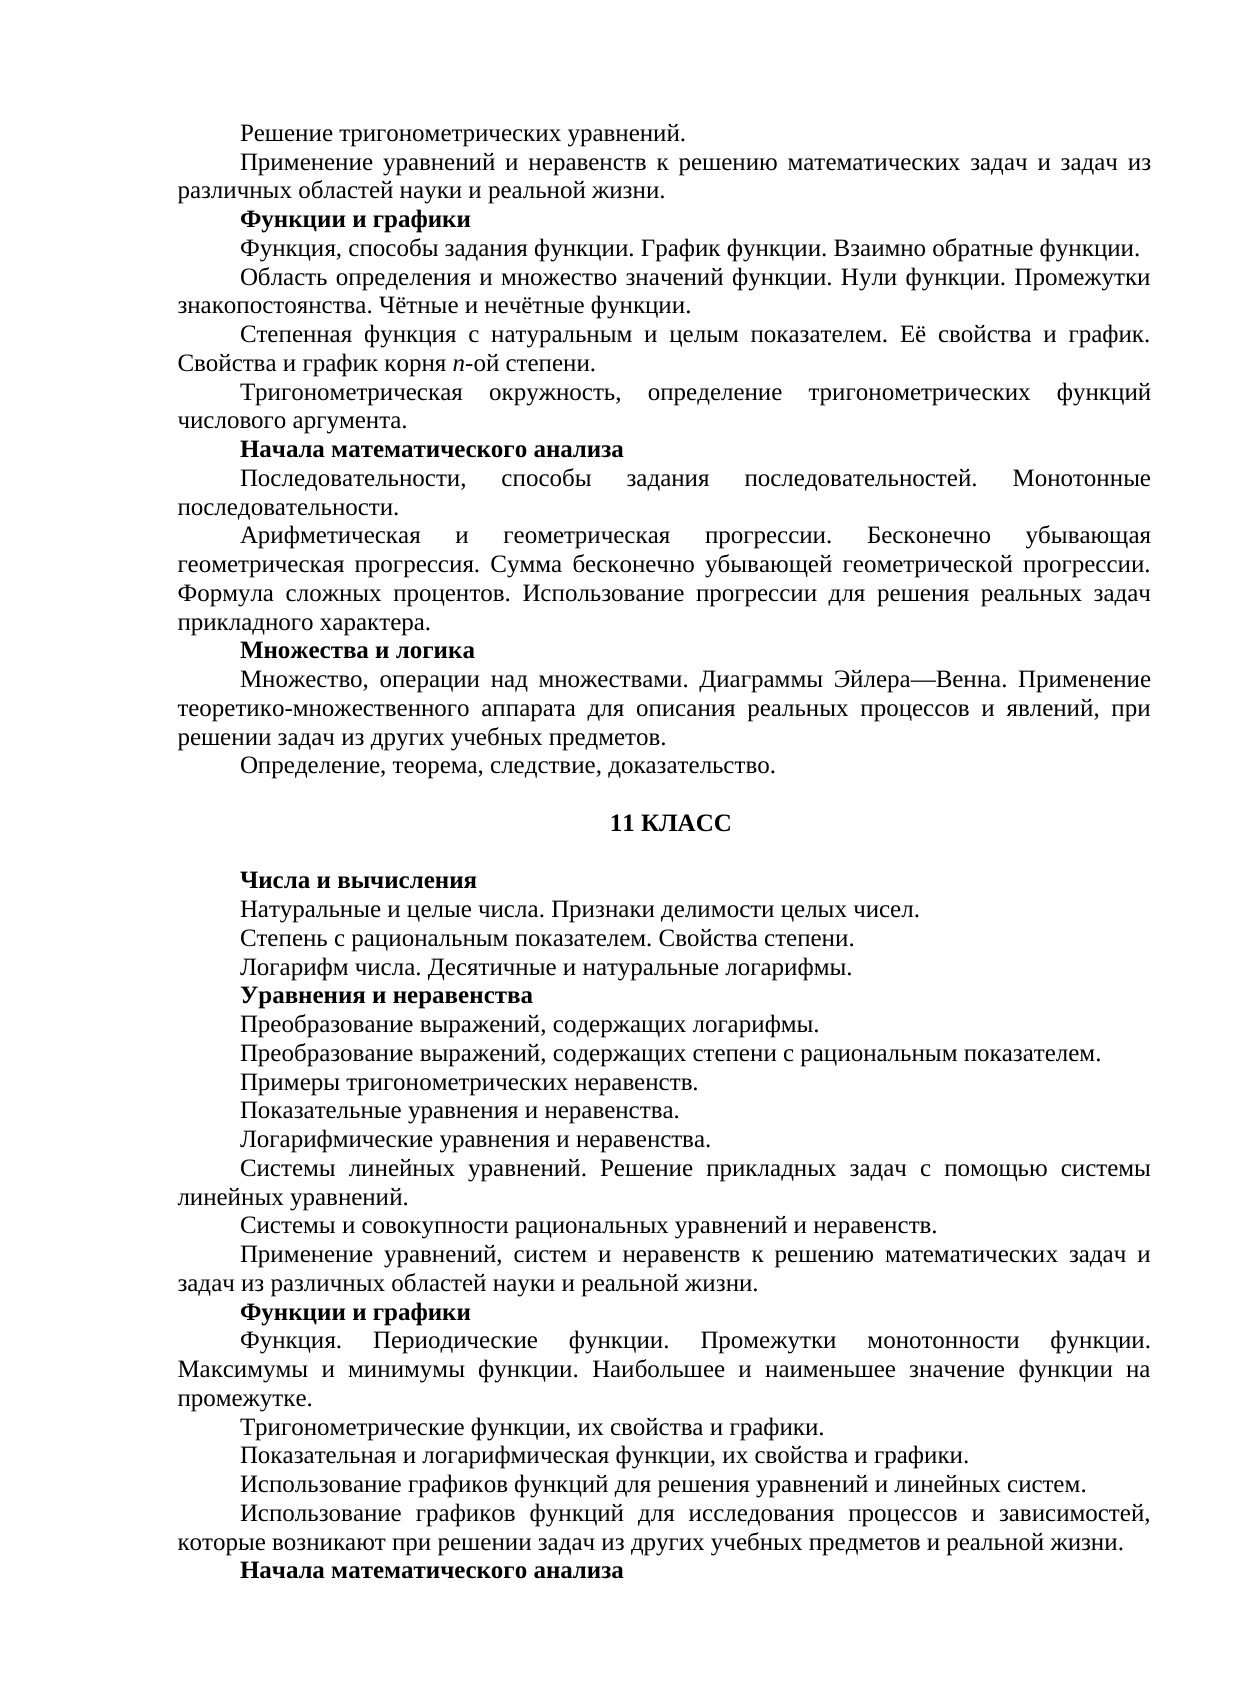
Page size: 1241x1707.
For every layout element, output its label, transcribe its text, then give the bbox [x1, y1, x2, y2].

text Показательные уравнения и неравенства. [177, 1096, 1152, 1124]
text Логарифмические уравнения и неравенства. [177, 1124, 1152, 1153]
text Системы линейных уравнений. Решение прикладных задач с помощью системы линейных уравнений. [177, 1153, 1152, 1211]
text Показательная и логарифмическая функции, их свойства и графики. [177, 1441, 1152, 1469]
text Степень с рациональным показателем. Свойства степени. [177, 923, 1152, 952]
text Начала математического анализа [177, 1556, 1152, 1584]
text Множество, операции над множествами. Диаграммы Эйлера―Венна. Применение теоретико-множественного аппарата для описания реальных процессов и явлений, при решении задач из других учебных предметов. [177, 664, 1152, 751]
text Преобразование выражений, содержащих степени с рациональным показателем. [177, 1038, 1152, 1067]
text Системы и совокупности рациональных уравнений и неравенств. [177, 1211, 1152, 1239]
text Преобразование выражений, содержащих логарифмы. [177, 1009, 1152, 1038]
text Примеры тригонометрических неравенств. [177, 1067, 1152, 1096]
text Степенная функция с натуральным и целым показателем. Её свойства и график. Свойства и график корня n-ой степени. [177, 319, 1152, 377]
text Уравнения и неравенства [177, 981, 1152, 1009]
text Натуральные и целые числа. Признаки делимости целых чисел. [177, 894, 1152, 923]
text Использование графиков функций для исследования процессов и зависимостей, которые возникают при решении задач из других учебных предметов и реальной жизни. [177, 1498, 1152, 1556]
text Арифметическая и геометрическая прогрессии. Бесконечно убывающая геометрическая прогрессия. Сумма бесконечно убывающей геометрической прогрессии. Формула сложных процентов. Использование прогрессии для решения реальных задач прикладного характера. [177, 521, 1152, 636]
text Числа и вычисления [177, 866, 1152, 894]
text Применение уравнений, систем и неравенств к решению математических задач и задач из различных областей науки и реальной жизни. [177, 1239, 1152, 1297]
text Функция, способы задания функции. График функции. Взаимно обратные функции. [177, 233, 1152, 262]
text Логарифм числа. Десятичные и натуральные логарифмы. [177, 952, 1152, 981]
text Применение уравнений и неравенств к решению математических задач и задач из различных областей науки и реальной жизни. [177, 147, 1152, 204]
text Тригонометрическая окружность, определение тригонометрических функций числового аргумента. [177, 377, 1152, 434]
text Использование графиков функций для решения уравнений и линейных систем. [177, 1469, 1152, 1498]
text Определение, теорема, следствие, доказательство. [177, 751, 1152, 779]
text Решение тригонометрических уравнений. [177, 118, 1152, 147]
text Область определения и множество значений функции. Нули функции. Промежутки знакопостоянства. Чётные и нечётные функции. [177, 262, 1152, 319]
text Функции и графики [177, 204, 1152, 233]
text 11 КЛАСС [190, 808, 1152, 837]
text Функции и графики [177, 1297, 1152, 1326]
text Начала математического анализа [177, 434, 1152, 463]
text Множества и логика [177, 636, 1152, 664]
text Тригонометрические функции, их свойства и графики. [177, 1412, 1152, 1441]
text Последовательности, способы задания последовательностей. Монотонные последовательности. [177, 463, 1152, 521]
text Функция. Периодические функции. Промежутки монотонности функции. Максимумы и минимумы функции. Наибольшее и наименьшее значение функции на промежутке. [177, 1326, 1152, 1412]
